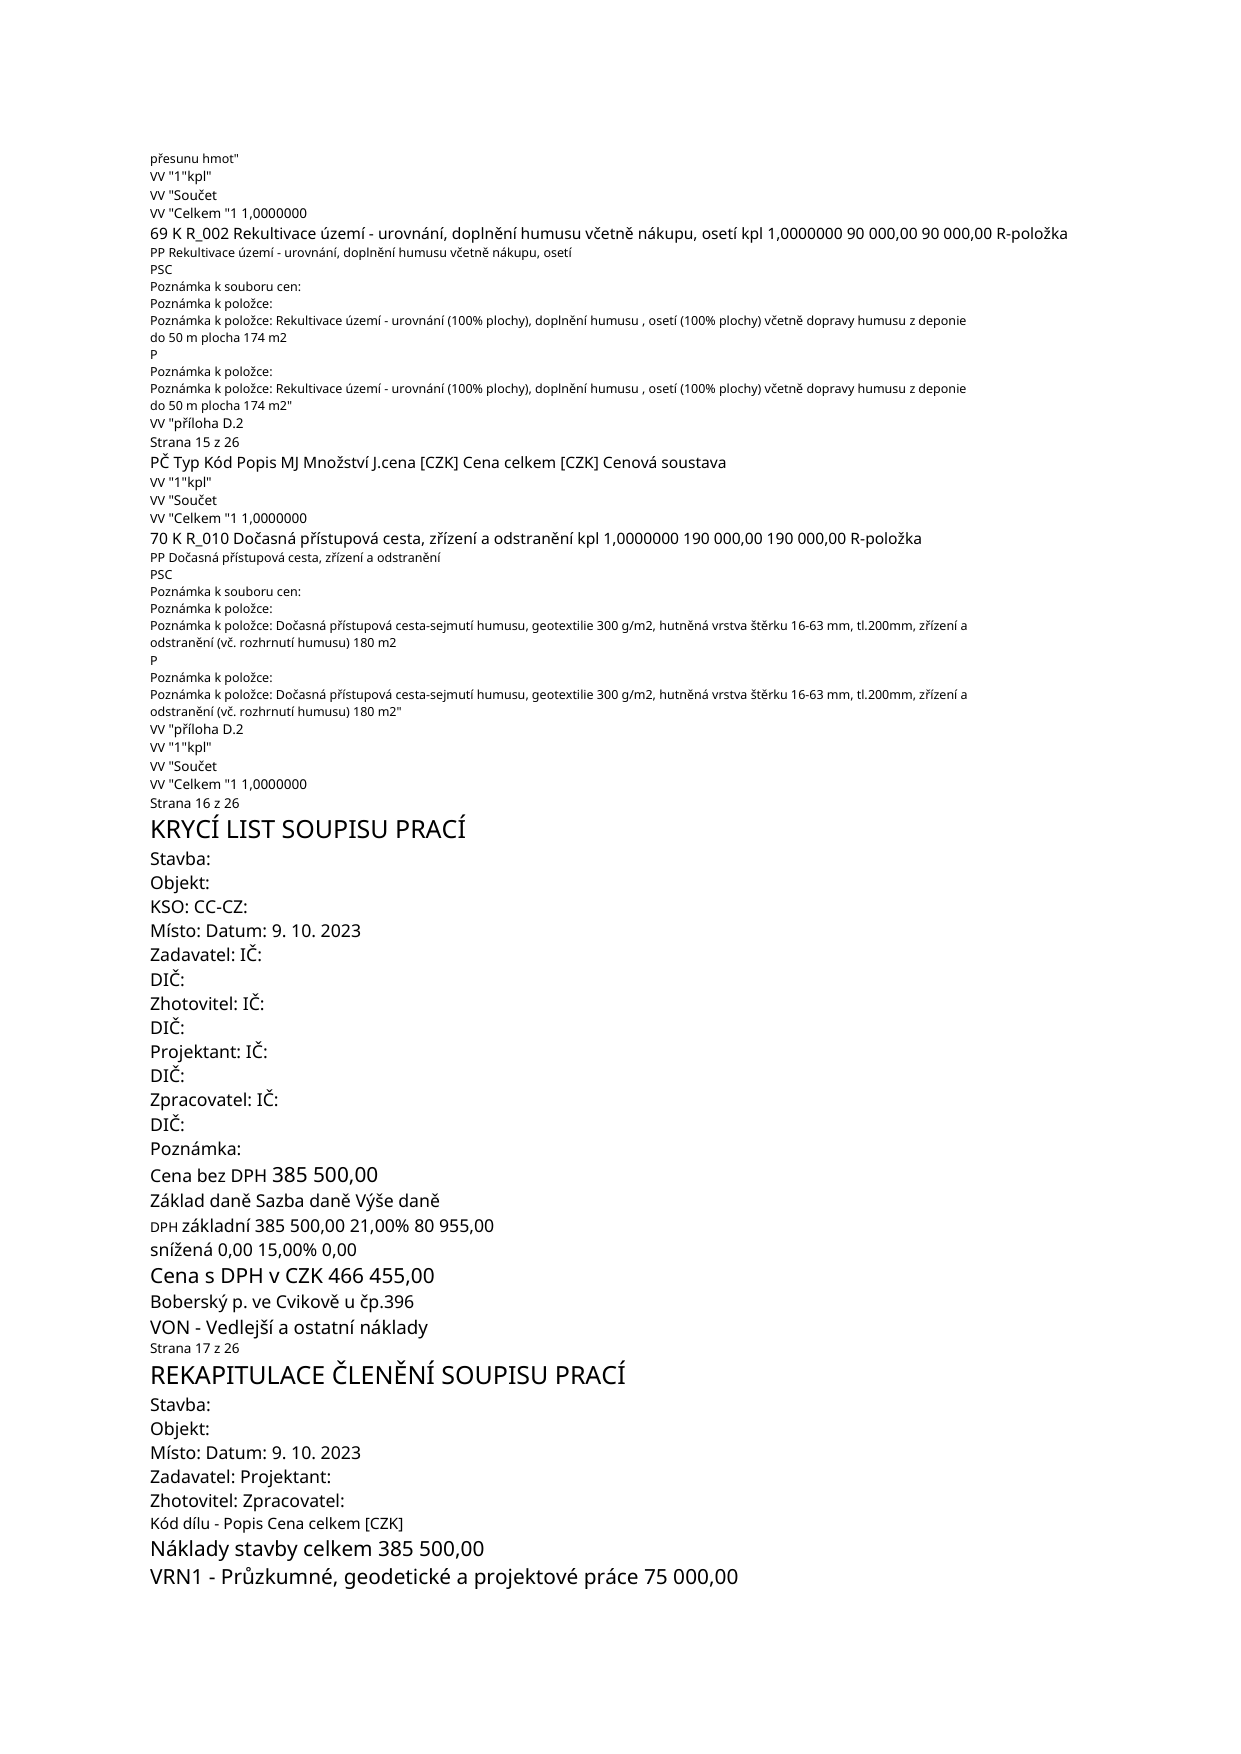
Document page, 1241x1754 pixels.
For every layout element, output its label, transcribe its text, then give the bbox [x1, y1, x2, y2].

text Strana 16 z 26 [150, 794, 1090, 812]
text Zhotovitel: IČ: [150, 991, 1090, 1015]
text VV "příloha D.2 [150, 720, 1090, 738]
text Poznámka k položce: Rekultivace území - urovnání (100% plochy), doplnění humusu , osetí (100% plochy) včetně dopravy humusu z deponie [150, 380, 1090, 397]
text Zhotovitel: Zpracovatel: [150, 1489, 1090, 1513]
text Poznámka k souboru cen: [150, 583, 1090, 600]
text Poznámka k položce: Rekultivace území - urovnání (100% plochy), doplnění humusu , osetí (100% plochy) včetně dopravy humusu z deponie [150, 312, 1090, 329]
text DIČ: [150, 1112, 1090, 1136]
text DIČ: [150, 1064, 1090, 1088]
text Poznámka k položce: [150, 295, 1090, 312]
text Projektant: IČ: [150, 1039, 1090, 1064]
text Stavba: [150, 1392, 1090, 1416]
text Strana 17 z 26 [150, 1339, 1090, 1358]
text PSC [150, 566, 1090, 583]
text přesunu hmot" [150, 150, 1090, 167]
text KRYCÍ LIST SOUPISU PRACÍ [150, 812, 1090, 846]
text VV "Celkem "1 1,0000000 [150, 204, 1090, 222]
text Místo: Datum: 9. 10. 2023 [150, 1440, 1090, 1464]
text do 50 m plocha 174 m2" [150, 397, 1090, 414]
text VV "Součet [150, 491, 1090, 509]
text Objekt: [150, 1416, 1090, 1440]
text VV "příloha D.2 [150, 414, 1090, 433]
text Poznámka: [150, 1136, 1090, 1160]
text Poznámka k položce: [150, 363, 1090, 380]
text Stavba: [150, 846, 1090, 870]
text Objekt: [150, 870, 1090, 894]
text odstranění (vč. rozhrnutí humusu) 180 m2 [150, 634, 1090, 652]
text Boberský p. ve Cvikově u čp.396 [150, 1290, 1090, 1314]
text Poznámka k položce: Dočasná přístupová cesta-sejmutí humusu, geotextilie 300 g/m2, hutněná vrstva štěrku 16-63 mm, tl.200mm, zřízení a [150, 686, 1090, 703]
text do 50 m plocha 174 m2 [150, 329, 1090, 346]
text Základ daně Sazba daně Výše daně [150, 1189, 1090, 1213]
text Zadavatel: Projektant: [150, 1464, 1090, 1489]
text snížená 0,00 15,00% 0,00 [150, 1237, 1090, 1261]
text Cena bez DPH 385 500,00 [150, 1160, 1090, 1189]
text Náklady stavby celkem 385 500,00 [150, 1534, 1090, 1562]
text REKAPITULACE ČLENĚNÍ SOUPISU PRACÍ [150, 1358, 1090, 1392]
text PČ Typ Kód Popis MJ Množství J.cena [CZK] Cena celkem [CZK] Cenová soustava [150, 451, 1090, 473]
text Poznámka k položce: [150, 600, 1090, 617]
text VV "Celkem "1 1,0000000 [150, 775, 1090, 794]
text P [150, 652, 1090, 669]
text P [150, 346, 1090, 363]
text VV "1"kpl" [150, 167, 1090, 186]
text VV "1"kpl" [150, 473, 1090, 491]
text DPH základní 385 500,00 21,00% 80 955,00 [150, 1213, 1090, 1237]
text Zpracovatel: IČ: [150, 1088, 1090, 1112]
text 70 K R_010 Dočasná přístupová cesta, zřízení a odstranění kpl 1,0000000 190 000,00 190 000,00 R-položka [150, 528, 1090, 549]
text Místo: Datum: 9. 10. 2023 [150, 919, 1090, 943]
text Cena s DPH v CZK 466 455,00 [150, 1261, 1090, 1290]
text VV "Součet [150, 757, 1090, 775]
text VV "Součet [150, 186, 1090, 204]
text odstranění (vč. rozhrnutí humusu) 180 m2" [150, 703, 1090, 720]
text Kód dílu - Popis Cena celkem [CZK] [150, 1513, 1090, 1534]
text VV "1"kpl" [150, 738, 1090, 757]
text Poznámka k položce: Dočasná přístupová cesta-sejmutí humusu, geotextilie 300 g/m2, hutněná vrstva štěrku 16-63 mm, tl.200mm, zřízení a [150, 617, 1090, 634]
text Poznámka k položce: [150, 669, 1090, 686]
text PSC [150, 261, 1090, 278]
text Zadavatel: IČ: [150, 943, 1090, 967]
text DIČ: [150, 967, 1090, 991]
text DIČ: [150, 1015, 1090, 1039]
text Strana 15 z 26 [150, 433, 1090, 451]
text VV "Celkem "1 1,0000000 [150, 509, 1090, 528]
text VON - Vedlejší a ostatní náklady [150, 1314, 1090, 1339]
text VRN1 - Průzkumné, geodetické a projektové práce 75 000,00 [150, 1562, 1090, 1591]
text 69 K R_002 Rekultivace území - urovnání, doplnění humusu včetně nákupu, osetí kpl 1,0000000 90 000,00 90 000,00 R-položka [150, 222, 1090, 244]
text KSO: CC-CZ: [150, 894, 1090, 919]
text PP Dočasná přístupová cesta, zřízení a odstranění [150, 549, 1090, 566]
text PP Rekultivace území - urovnání, doplnění humusu včetně nákupu, osetí [150, 244, 1090, 261]
text Poznámka k souboru cen: [150, 278, 1090, 295]
